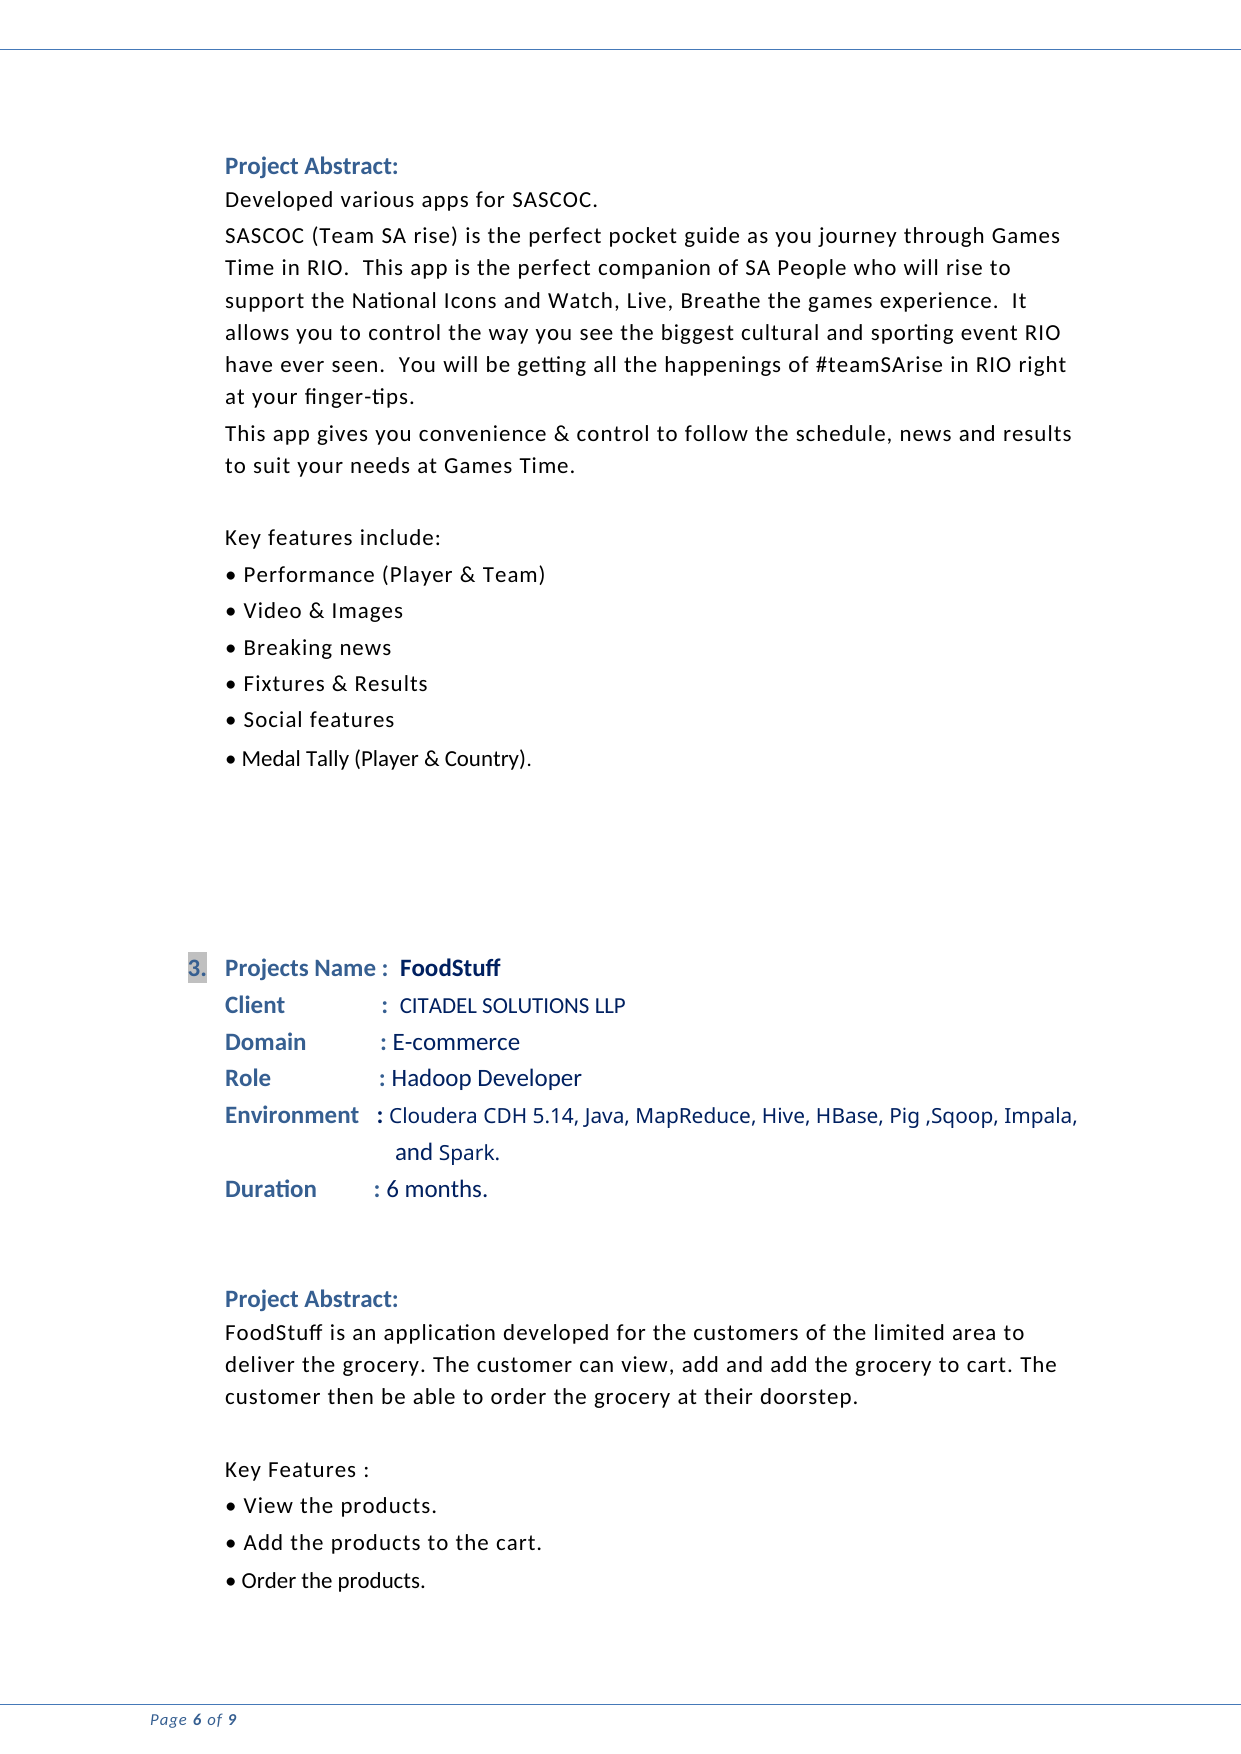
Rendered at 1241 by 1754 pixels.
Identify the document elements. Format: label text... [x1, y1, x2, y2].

text • Medal Tally (Player & Country). [150, 744, 1090, 772]
text and Spark. [225, 1136, 1090, 1167]
text Domain : E-commerce [225, 1026, 1090, 1056]
text • Performance (Player & Team) [150, 560, 1090, 588]
list Projects Name : FoodStuff [207, 952, 1090, 983]
text • Social features [150, 705, 1090, 733]
text Project Abstract: [225, 150, 1090, 181]
text Client : Citadel SOLUTIONS llp [225, 989, 1090, 1019]
text SASCOC (Team SA rise) is the perfect pocket guide as you journey through Games Time in RIO. This app is the perfect companion of SA People who will rise to support the National Icons and Watch, Live, Breathe the games experience. It allows you to control the way you see the biggest cultural and sporting event RIO have ever seen. You will be getting all the happenings of #teamSArise in RIO right at your finger-tips. [225, 221, 1090, 410]
text • Order the products. [225, 1566, 1090, 1594]
text Environment : Cloudera CDH 5.14, Java, MapReduce, Hive, HBase, Pig ,Sqoop, Impala, [225, 1099, 1090, 1130]
text FoodStuff is an application developed for the customers of the limited area to deliver the grocery. The customer can view, add and add the grocery to cart. The customer then be able to order the grocery at their doorstep. [225, 1318, 1090, 1410]
text Key features include: [150, 523, 1090, 552]
text Duration : 6 months. [225, 1173, 1090, 1203]
text • Fixtures & Results [150, 669, 1090, 697]
text • Add the products to the cart. [150, 1528, 1090, 1556]
text • Breaking news [150, 633, 1090, 661]
text This app gives you convenience & control to follow the schedule, news and results to suit your needs at Games Time. [225, 419, 1090, 479]
text Key Features : [150, 1455, 1090, 1483]
text • View the products. [150, 1491, 1090, 1519]
text Project Abstract: [225, 1283, 1090, 1314]
text Developed various apps for SASCOC. [150, 185, 1090, 213]
text • Video & Images [150, 596, 1090, 624]
text Role : Hadoop Developer [225, 1063, 1090, 1093]
